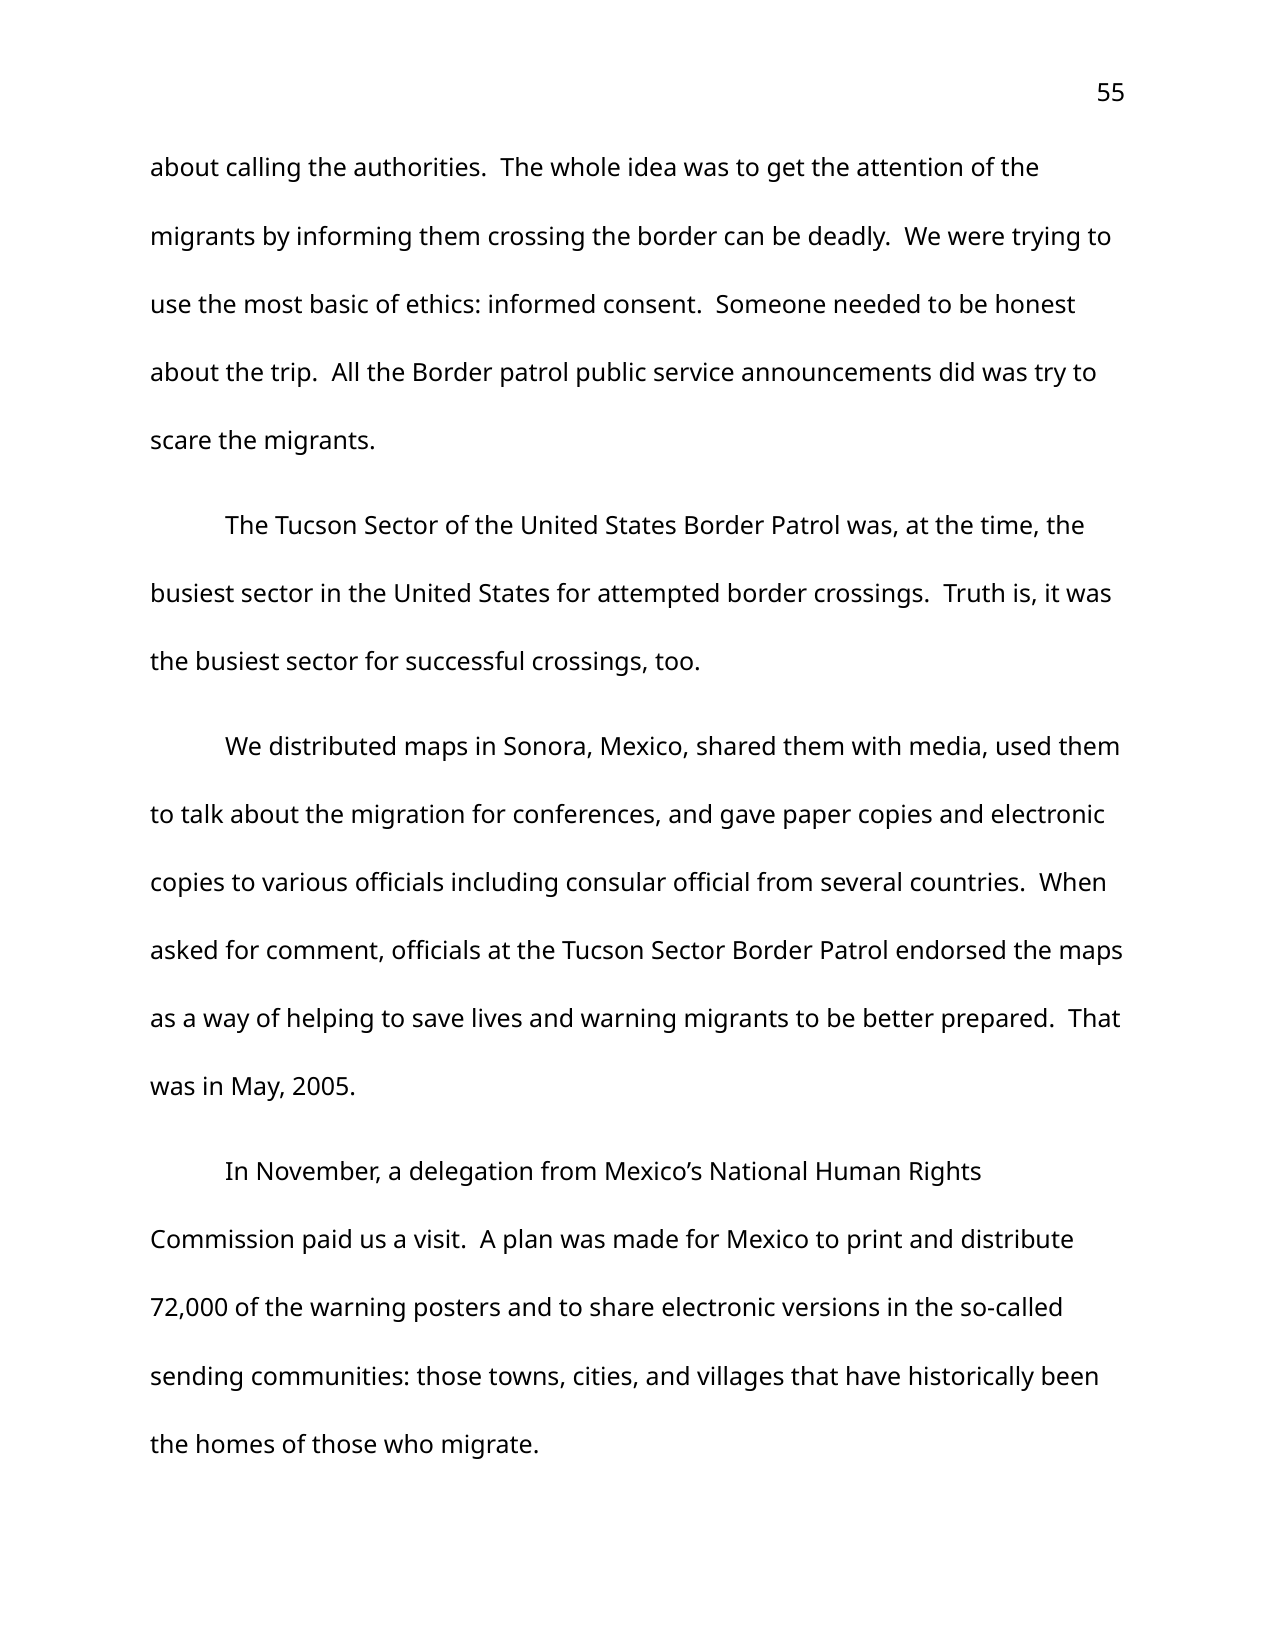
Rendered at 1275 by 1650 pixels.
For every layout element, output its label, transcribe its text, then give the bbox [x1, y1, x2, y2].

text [150, 150, 1125, 457]
text We distributed maps in Sonora, Mexico, shared them with media, used them to talk about the migration for conferences, and gave paper copies and electronic copies to various officials including consular official from several countries. When asked for comment, officials at the Tucson Sector Border Patrol endorsed the maps as a way of helping to save lives and warning migrants to be better prepared. That was in May, 2005. [150, 728, 1125, 1103]
text In November, a delegation from Mexico’s National Human Rights Commission paid us a visit. A plan was made for Mexico to print and distribute 72,000 of the warning posters and to share electronic versions in the so-called sending communities: those towns, cities, and villages that have historically been the homes of those who migrate. [150, 1154, 1125, 1460]
text The Tucson Sector of the United States Border Patrol was, at the time, the busiest sector in the United States for attempted border crossings. Truth is, it was the busiest sector for successful crossings, too. [150, 507, 1125, 678]
